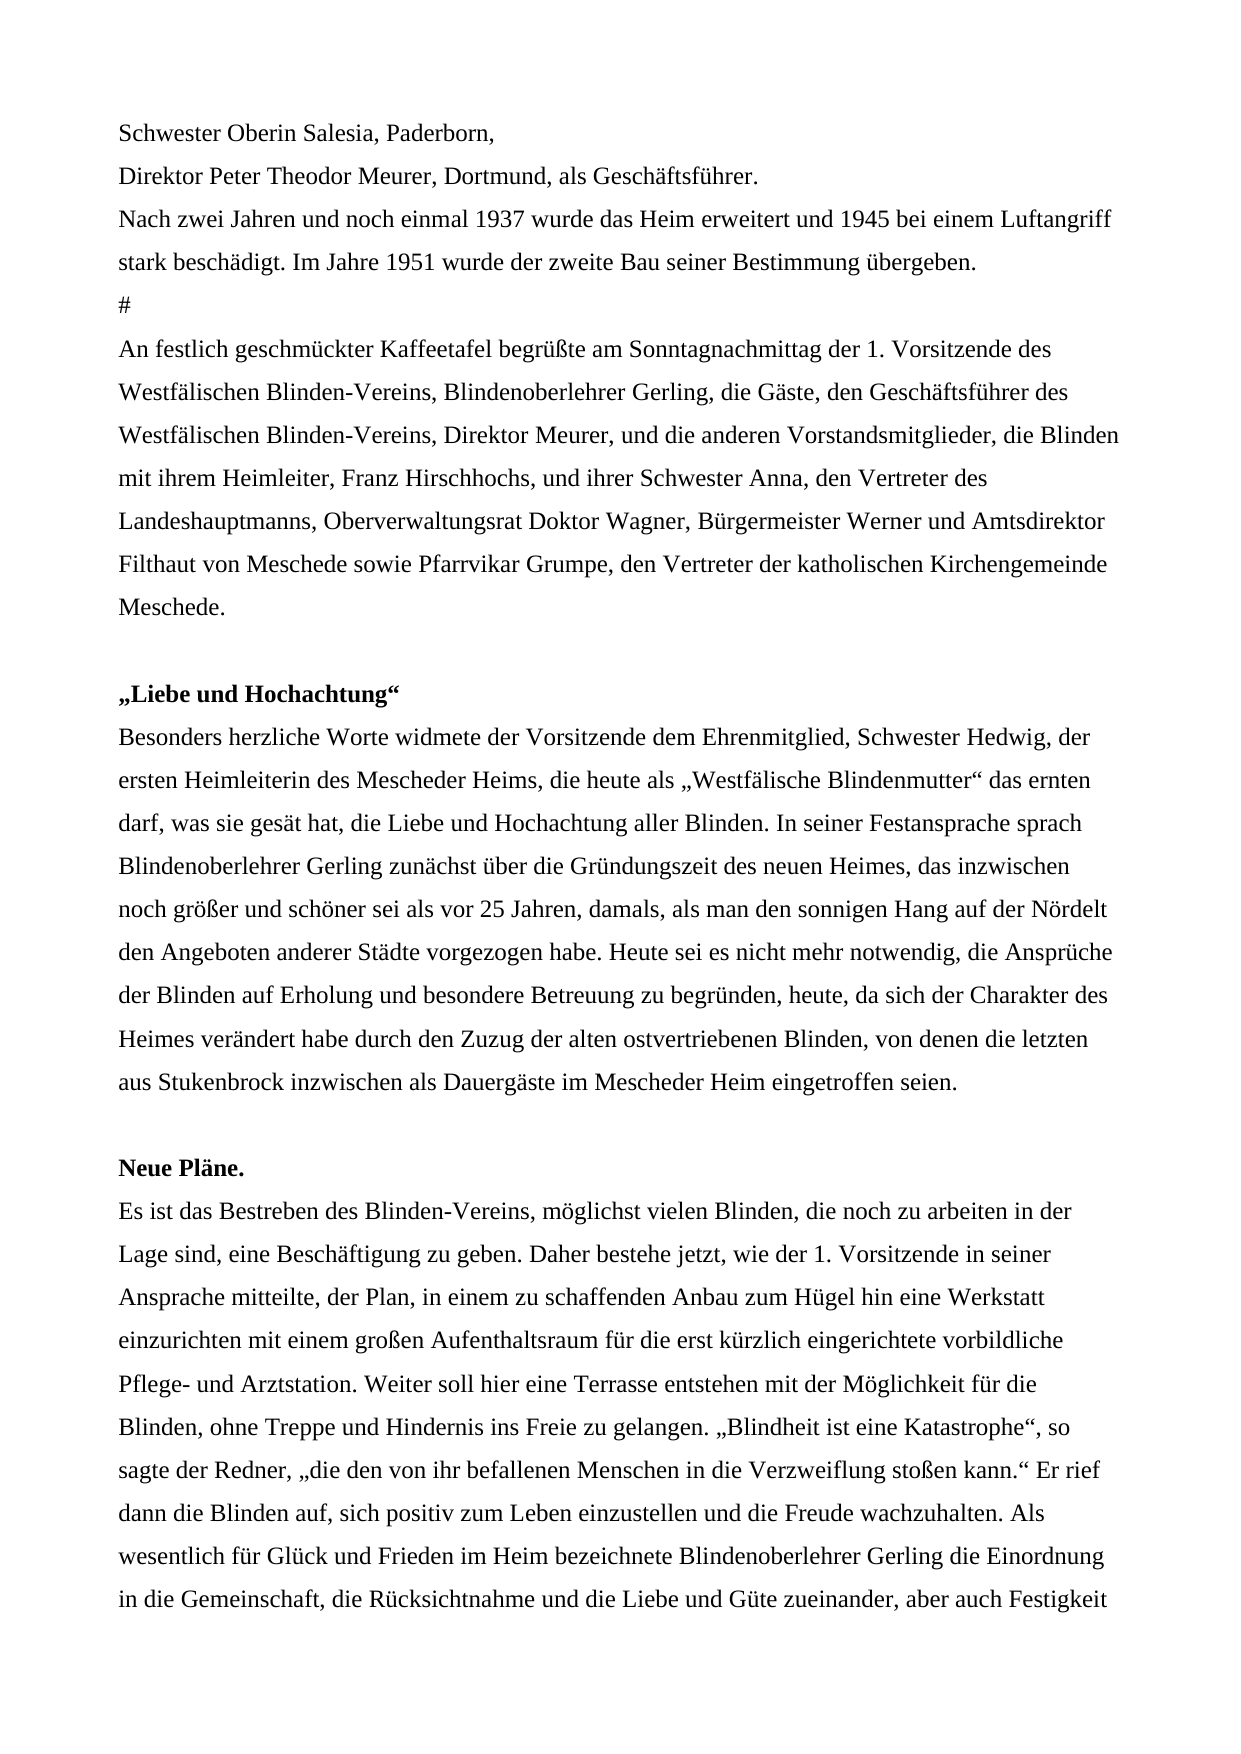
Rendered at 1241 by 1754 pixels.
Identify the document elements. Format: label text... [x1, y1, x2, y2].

text Nach zwei Jahren und noch einmal 1937 wurde das Heim erweitert und 1945 bei einem Luftangriff stark beschädigt. Im Jahre 1951 wurde der zweite Bau seiner Bestimmung übergeben. [118, 204, 1122, 276]
text Schwester Oberin Salesia, Paderborn, [118, 118, 1122, 147]
text Neue Pläne. [118, 1153, 1122, 1182]
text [118, 1196, 1122, 1613]
text # [118, 291, 1122, 319]
text An festlich geschmückter Kaffeetafel begrüßte am Sonntagnachmittag der 1. Vorsitzende des Westfälischen Blinden-Vereins, Blindenoberlehrer Gerling, die Gäste, den Geschäftsführer des Westfälischen Blinden-Vereins, Direktor Meurer, und die anderen Vorstandsmitglieder, die Blinden mit ihrem Heimleiter, Franz Hirschhochs, und ihrer Schwester Anna, den Vertreter des Landeshauptmanns, Oberverwaltungsrat Doktor Wagner, Bürgermeister Werner und Amtsdirektor Filthaut von Meschede sowie Pfarrvikar Grumpe, den Vertreter der katholischen Kirchengemeinde Meschede. [118, 334, 1122, 621]
text Besonders herzliche Worte widmete der Vorsitzende dem Ehrenmitglied, Schwester Hedwig, der ersten Heimleiterin des Mescheder Heims, die heute als „Westfälische Blindenmutter“ das ernten darf, was sie gesät hat, die Liebe und Hochachtung aller Blinden. In seiner Festansprache sprach Blindenoberlehrer Gerling zunächst über die Gründungszeit des neuen Heimes, das inzwischen noch größer und schöner sei als vor 25 Jahren, damals, als man den sonnigen Hang auf der Nördelt den Angeboten anderer Städte vorgezogen habe. Heute sei es nicht mehr notwendig, die Ansprüche der Blinden auf Erholung und besondere Betreuung zu begründen, heute, da sich der Charakter des Heimes verändert habe durch den Zuzug der alten ostvertriebenen Blinden, von denen die letzten aus Stukenbrock inzwischen als Dauergäste im Mescheder Heim eingetroffen seien. [118, 722, 1122, 1096]
text Direktor Peter Theodor Meurer, Dortmund, als Geschäftsführer. [118, 161, 1122, 190]
text „Liebe und Hochachtung“ [118, 679, 1122, 707]
